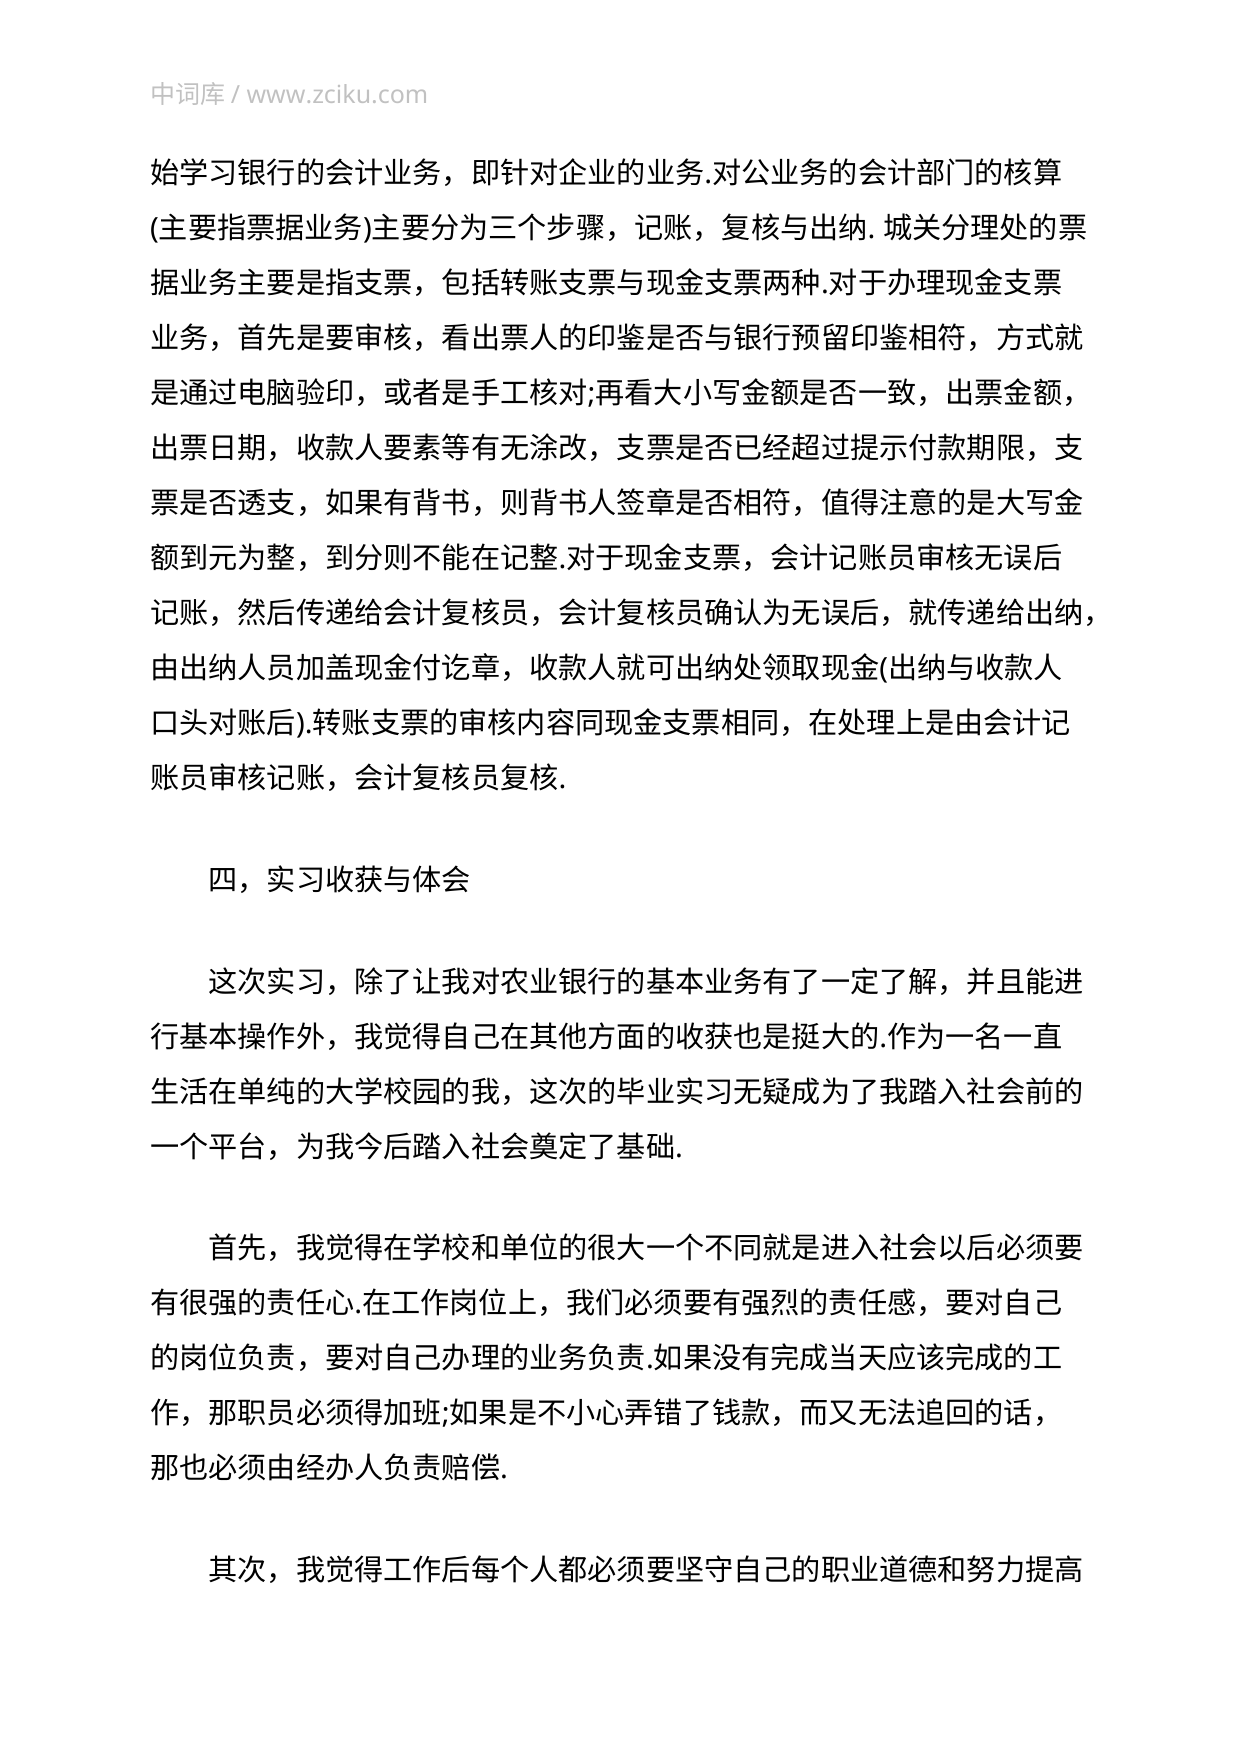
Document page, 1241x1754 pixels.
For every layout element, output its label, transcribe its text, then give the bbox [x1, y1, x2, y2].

text 四，实习收获与体会 [150, 857, 1090, 899]
text 这次实习，除了让我对农业银行的基本业务有了一定了解，并且能进行基本操作外，我觉得自己在其他方面的收获也是挺大的.作为一名一直生活在单纯的大学校园的我，这次的毕业实习无疑成为了我踏入社会前的一个平台，为我今后踏入社会奠定了基础. [150, 958, 1090, 1166]
text 首先，我觉得在学校和单位的很大一个不同就是进入社会以后必须要有很强的责任心.在工作岗位上，我们必须要有强烈的责任感，要对自己的岗位负责，要对自己办理的业务负责.如果没有完成当天应该完成的工作，那职员必须得加班;如果是不小心弄错了钱款，而又无法追回的话，那也必须由经办人负责赔偿. [150, 1225, 1090, 1487]
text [150, 1547, 1090, 1589]
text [150, 150, 1090, 797]
